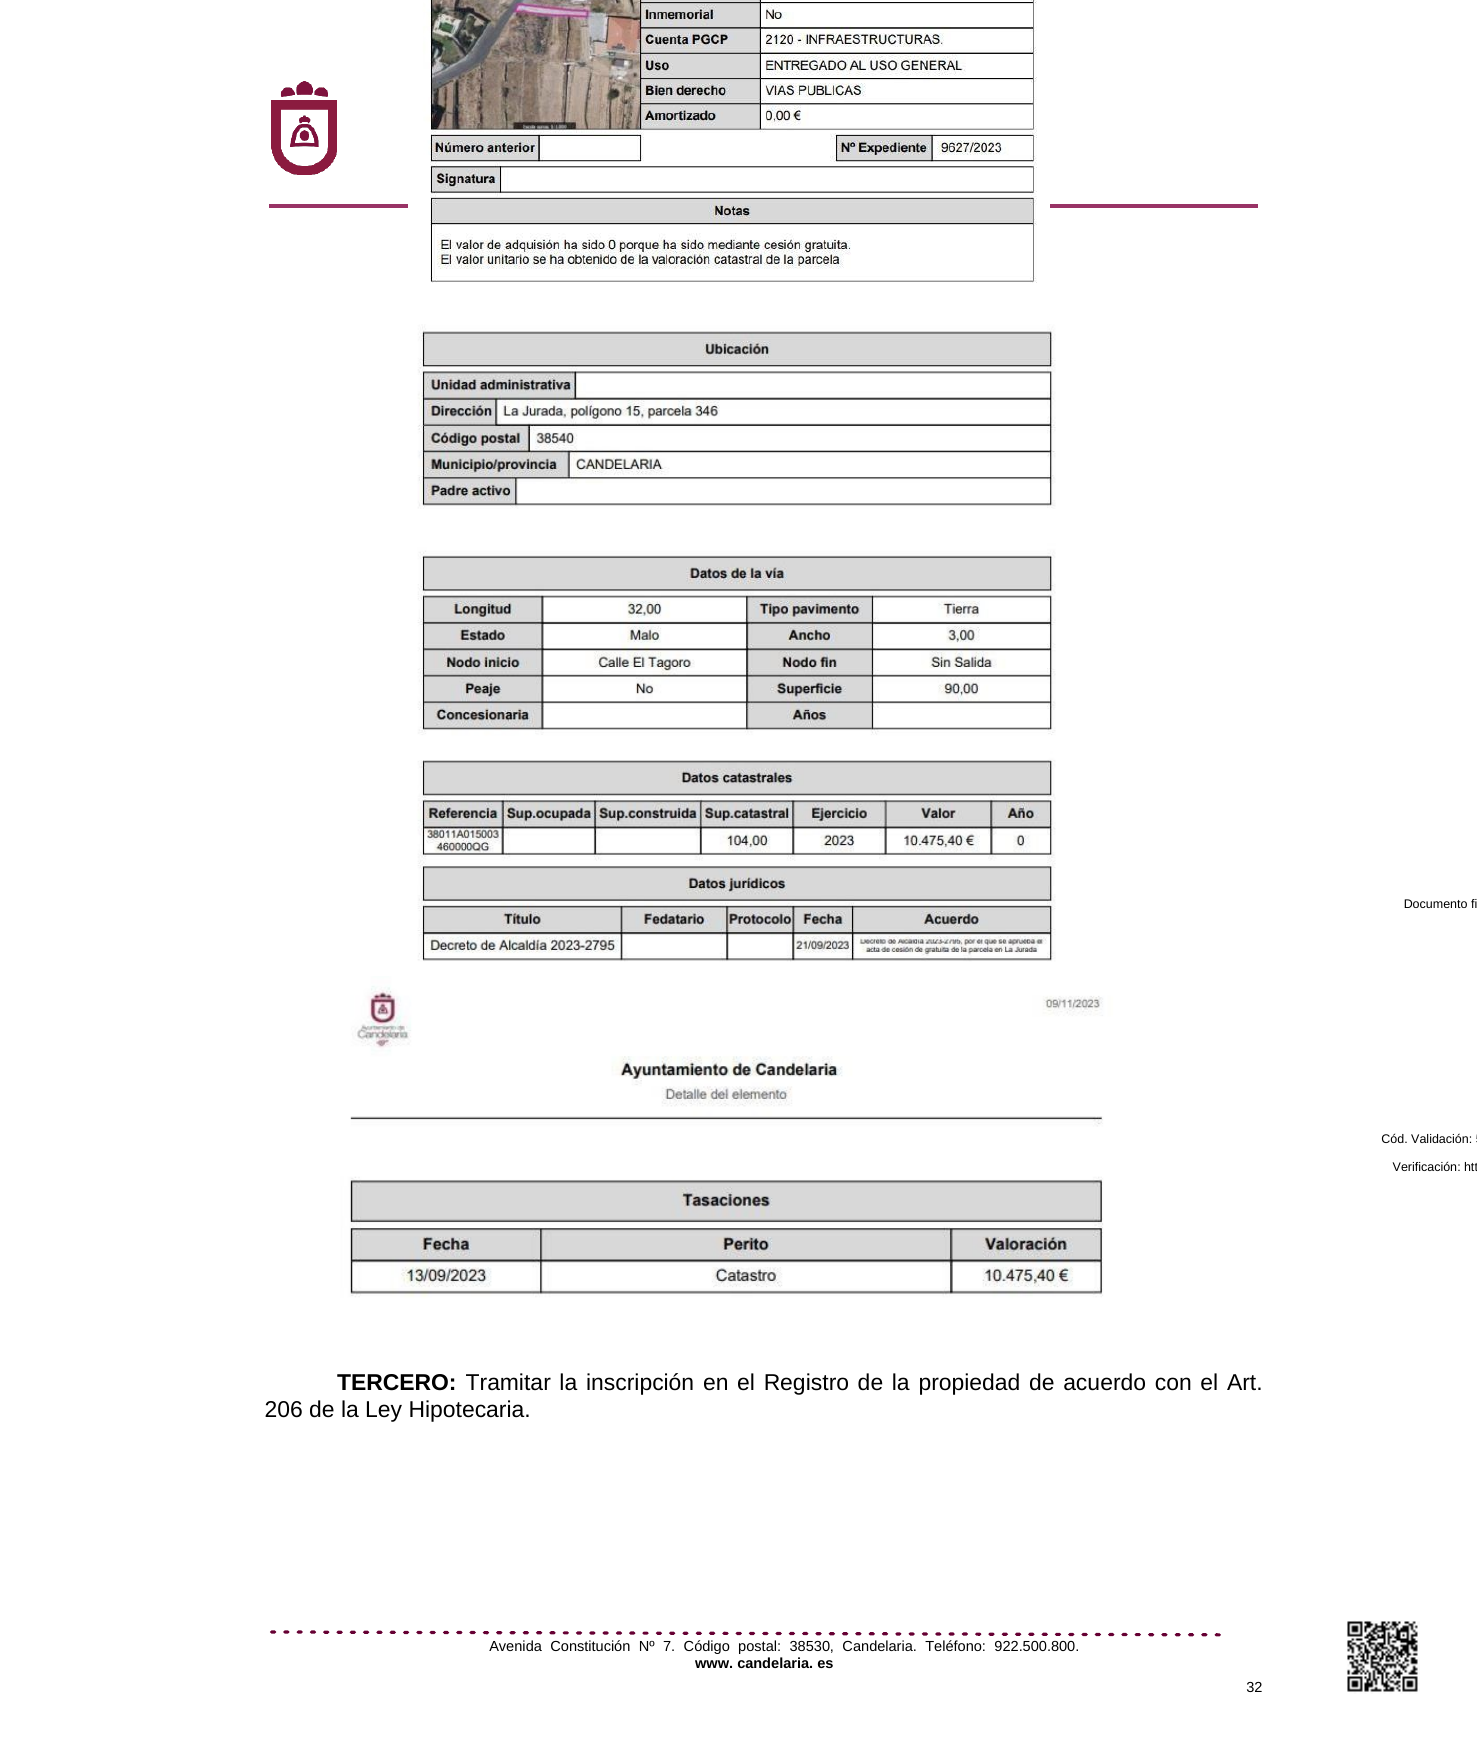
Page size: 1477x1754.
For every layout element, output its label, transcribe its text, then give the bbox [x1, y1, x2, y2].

picture [408, 0, 1050, 298]
text TERCERO: Tramitar la inscripción en el Registro de la propiedad de acuerdo con el Art. 206 de la Ley Hipotecaria. [264, 1369, 1263, 1422]
picture [331, 976, 1122, 1325]
picture [1346, 1620, 1420, 1694]
picture [271, 81, 337, 175]
picture [401, 316, 1067, 974]
